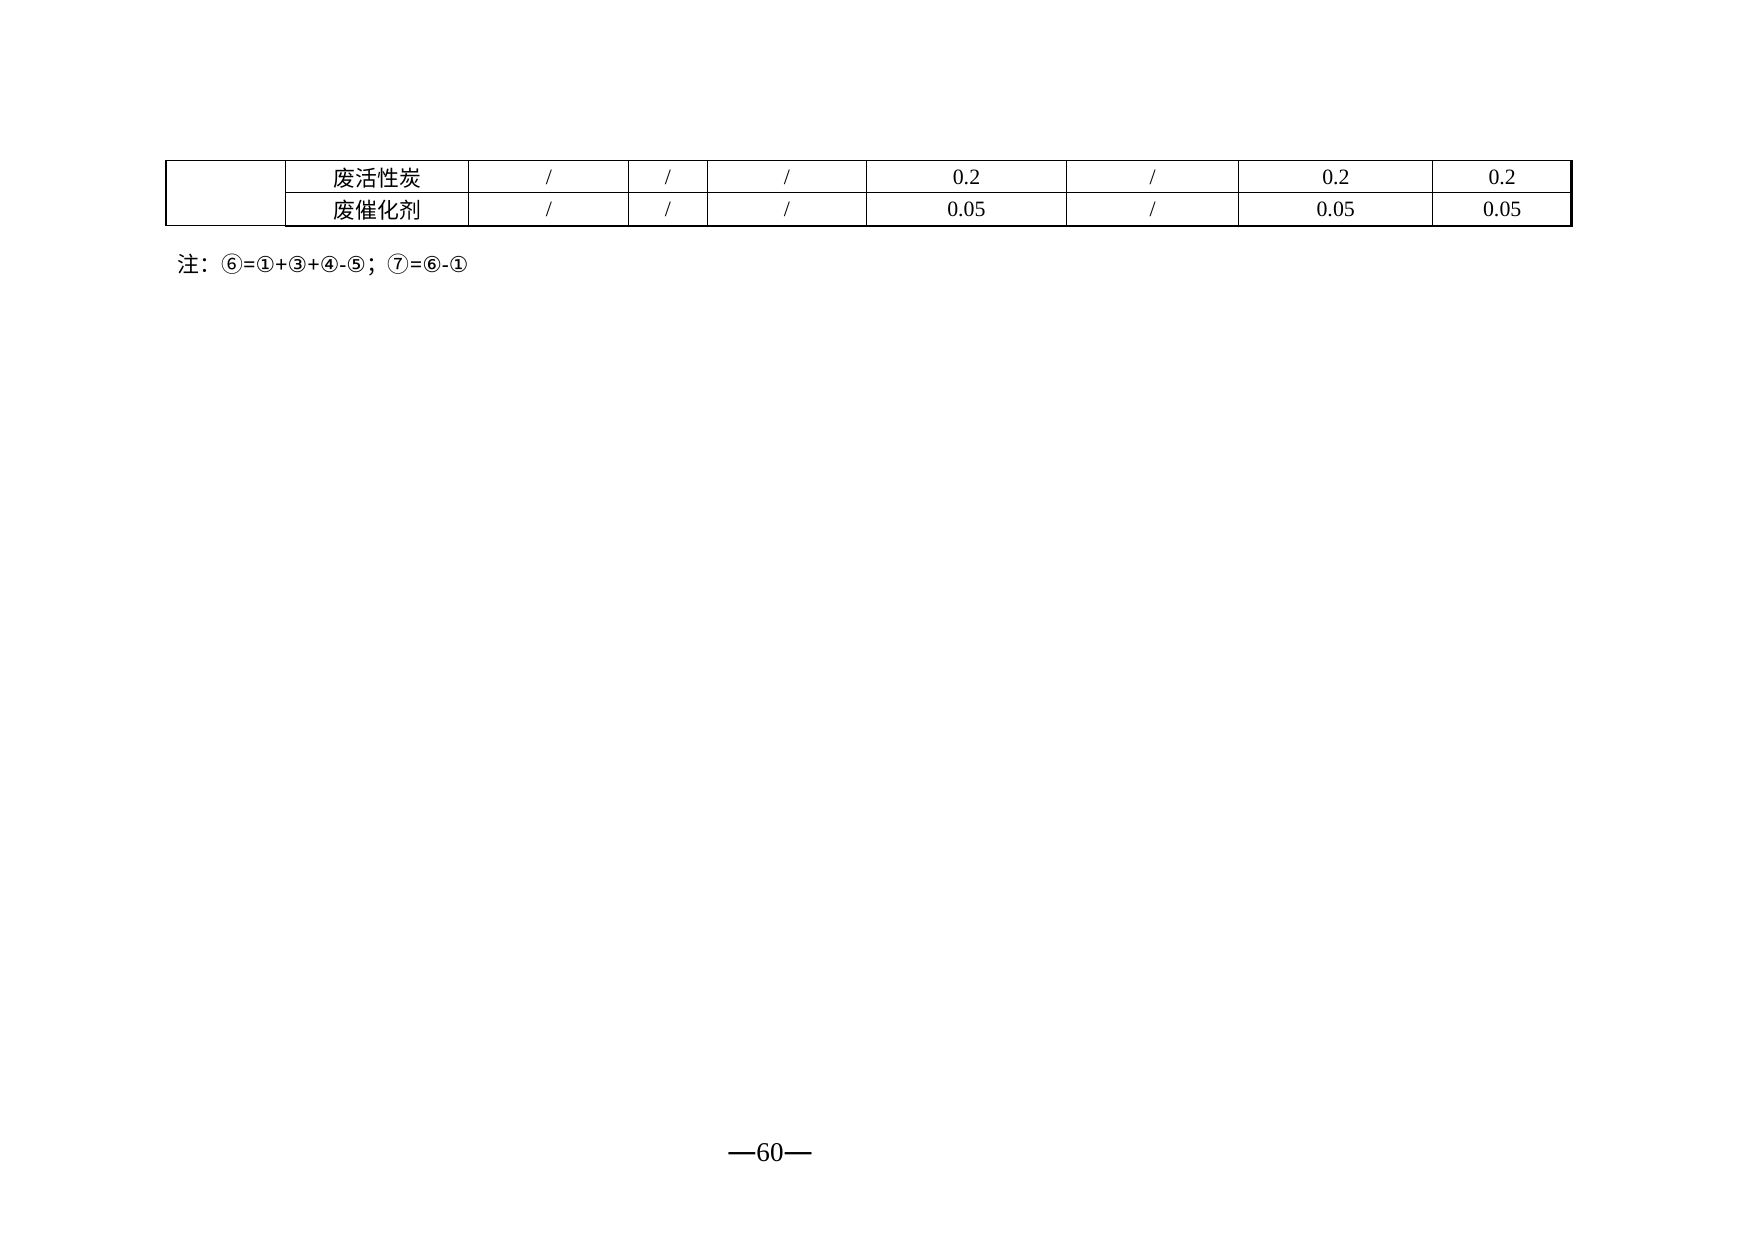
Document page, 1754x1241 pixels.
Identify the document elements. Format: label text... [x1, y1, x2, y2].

table_cell / [629, 193, 707, 225]
table_cell 0.2 [867, 161, 1066, 192]
table_cell 废催化剂 [286, 193, 468, 225]
table_cell 0.05 [1239, 193, 1432, 225]
table_cell / [469, 161, 628, 192]
table_cell / [708, 193, 866, 225]
table_cell / [1067, 161, 1238, 192]
table_cell 0.2 [1433, 161, 1570, 192]
table_cell / [629, 161, 707, 192]
table_cell 0.2 [1239, 161, 1432, 192]
table_cell 0.05 [867, 193, 1066, 225]
table_cell / [708, 161, 866, 192]
table_cell / [1067, 193, 1238, 225]
text 注：⑥=①+③+④-⑤；⑦=⑥-① [177, 247, 1577, 279]
table_cell / [469, 193, 628, 225]
table_cell 废活性炭 [286, 161, 468, 192]
table_cell 0.05 [1433, 193, 1570, 225]
